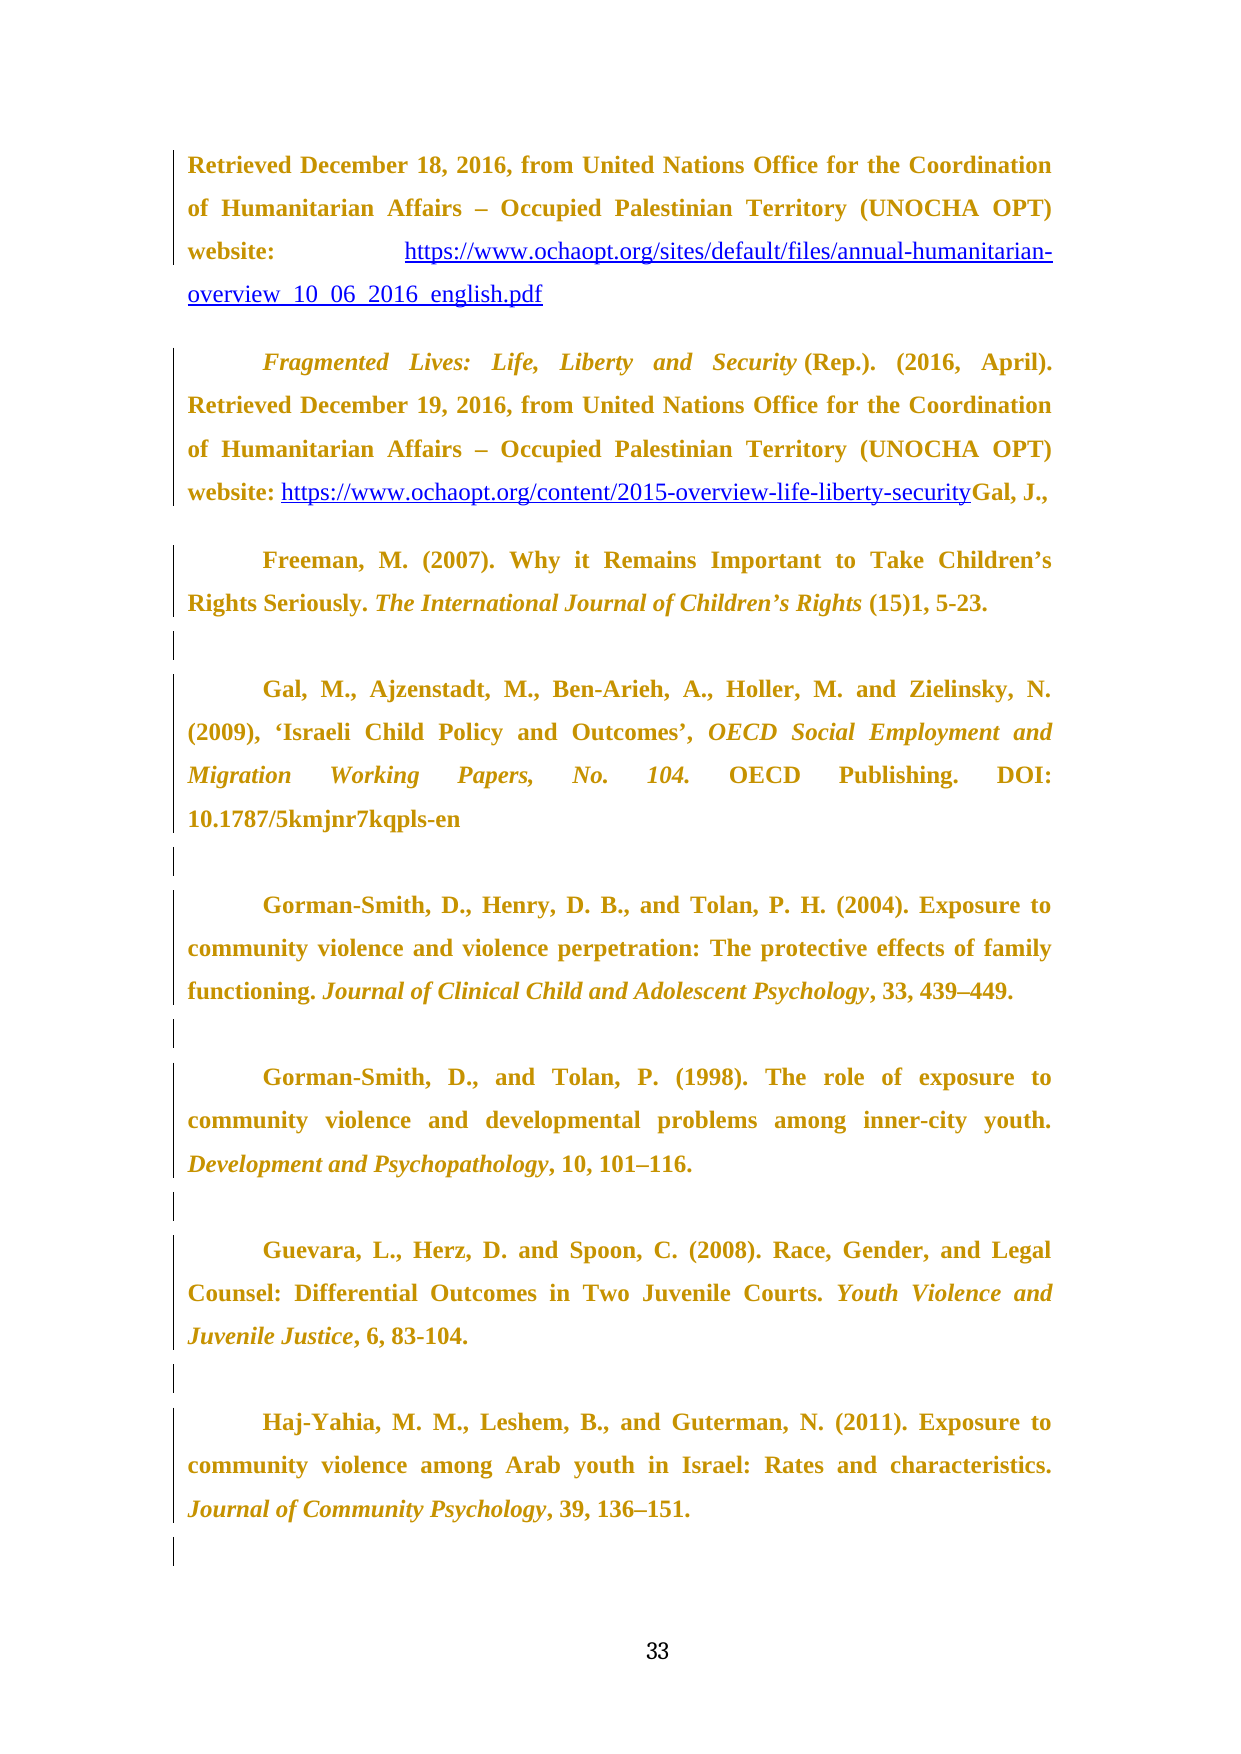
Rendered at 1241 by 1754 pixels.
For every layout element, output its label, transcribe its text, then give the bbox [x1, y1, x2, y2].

text Fragmented Lives: Life, Liberty and Security (Rep.). (2016, April). Retrieved December 19, 2016, from United Nations Office for the Coordination of Humanitarian Affairs – Occupied Palestinian Territory (UNOCHA OPT) website: https://www.ochaopt.org/content/2015-overview-life-liberty-securityGal, J., [187, 347, 1053, 506]
text Gorman-Smith, D., Henry, D. B., and Tolan, P. H. (2004). Exposure to community violence and violence perpetration: The protective effects of family functioning. Journal of Clinical Child and Adolescent Psychology, 33, 439–449. [187, 890, 1053, 1005]
text Guevara, L., Herz, D. and Spoon, C. (2008). Race, Gender, and Legal Counsel: Differential Outcomes in Two Juvenile Courts. Youth Violence and Juvenile Justice, 6, 83-104. [187, 1235, 1053, 1350]
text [187, 150, 1053, 308]
text Freeman, M. (2007). Why it Remains Important to Take Children’s Rights Seriously. The International Journal of Children’s Rights (15)1, 5-23. [187, 545, 1053, 617]
text Haj-Yahia, M. M., Leshem, B., and Guterman, N. (2011). Exposure to community violence among Arab youth in Israel: Rates and characteristics. Journal of Community Psychology, 39, 136–151. [187, 1407, 1053, 1522]
text Gorman-Smith, D., and Tolan, P. (1998). The role of exposure to community violence and developmental problems among inner-city youth. Development and Psychopathology, 10, 101–116. [187, 1062, 1053, 1177]
text Gal, M., Ajzenstadt, M., Ben-Arieh, A., Holler, M. and Zielinsky, N. (2009), ‘Israeli Child Policy and Outcomes’, OECD Social Employment and Migration Working Papers, No. 104. OECD Publishing. DOI: 10.1787/5kmjnr7kqpls-en [187, 674, 1053, 832]
